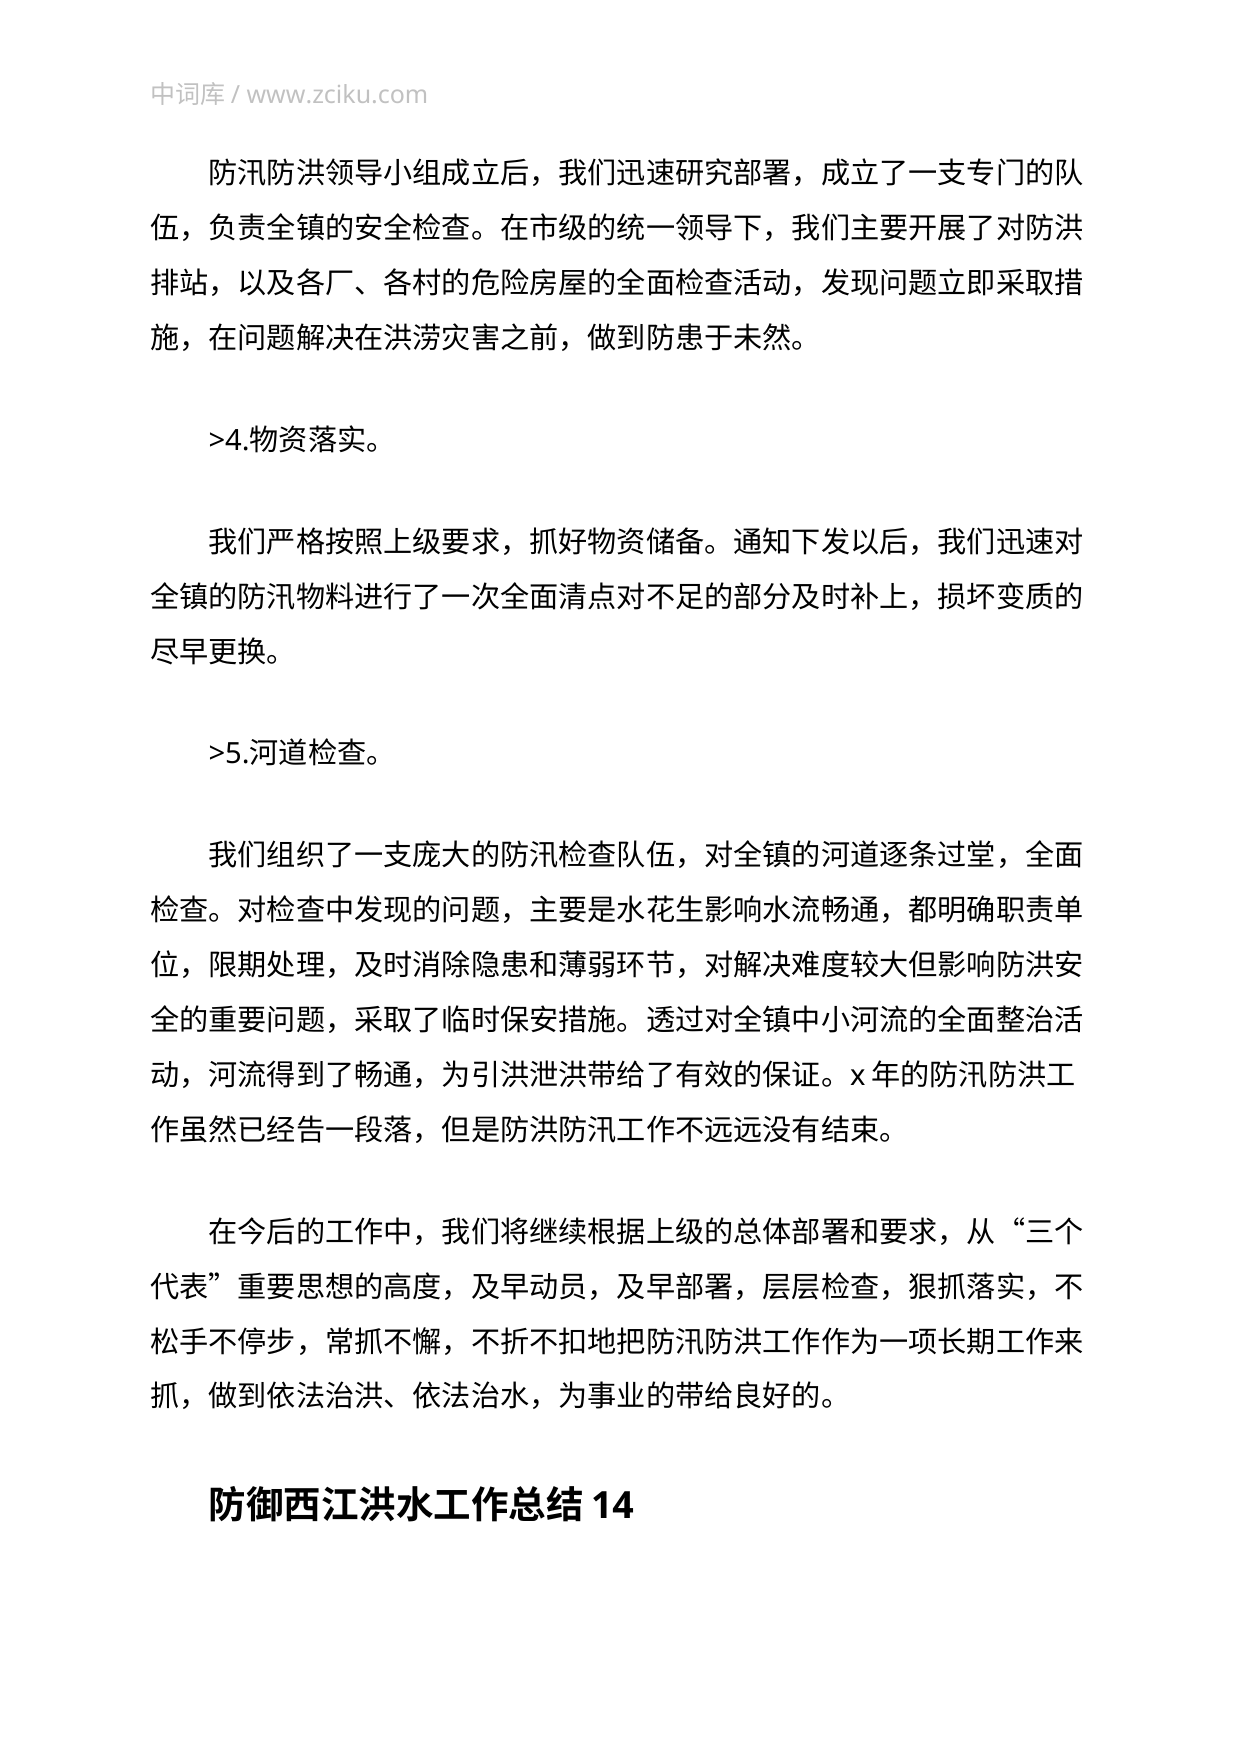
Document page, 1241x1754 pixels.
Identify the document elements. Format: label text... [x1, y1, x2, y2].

text >4.物资落实。 [150, 416, 1090, 459]
text 防御西江洪水工作总结14 [150, 1475, 1090, 1529]
text 防汛防洪领导小组成立后，我们迅速研究部署，成立了一支专门的队伍，负责全镇的安全检查。在市级的统一领导下，我们主要开展了对防洪排站，以及各厂、各村的危险房屋的全面检查活动，发现问题立即采取措施，在问题解决在洪涝灾害之前，做到防患于未然。 [150, 150, 1090, 357]
text 在今后的工作中，我们将继续根据上级的总体部署和要求，从“三个代表”重要思想的高度，及早动员，及早部署，层层检查，狠抓落实，不松手不停步，常抓不懈，不折不扣地把防汛防洪工作作为一项长期工作来抓，做到依法治洪、依法治水，为事业的带给良好的。 [150, 1208, 1090, 1415]
text 我们组织了一支庞大的防汛检查队伍，对全镇的河道逐条过堂，全面检查。对检查中发现的问题，主要是水花生影响水流畅通，都明确职责单位，限期处理，及时消除隐患和薄弱环节，对解决难度较大但影响防洪安全的重要问题，采取了临时保安措施。透过对全镇中小河流的全面整治活动，河流得到了畅通，为引洪泄洪带给了有效的保证。x年的防汛防洪工作虽然已经告一段落，但是防洪防汛工作不远远没有结束。 [150, 832, 1090, 1149]
text 我们严格按照上级要求，抓好物资储备。通知下发以后，我们迅速对全镇的防汛物料进行了一次全面清点对不足的部分及时补上，损坏变质的尽早更换。 [150, 518, 1090, 671]
text >5.河道检查。 [150, 730, 1090, 772]
